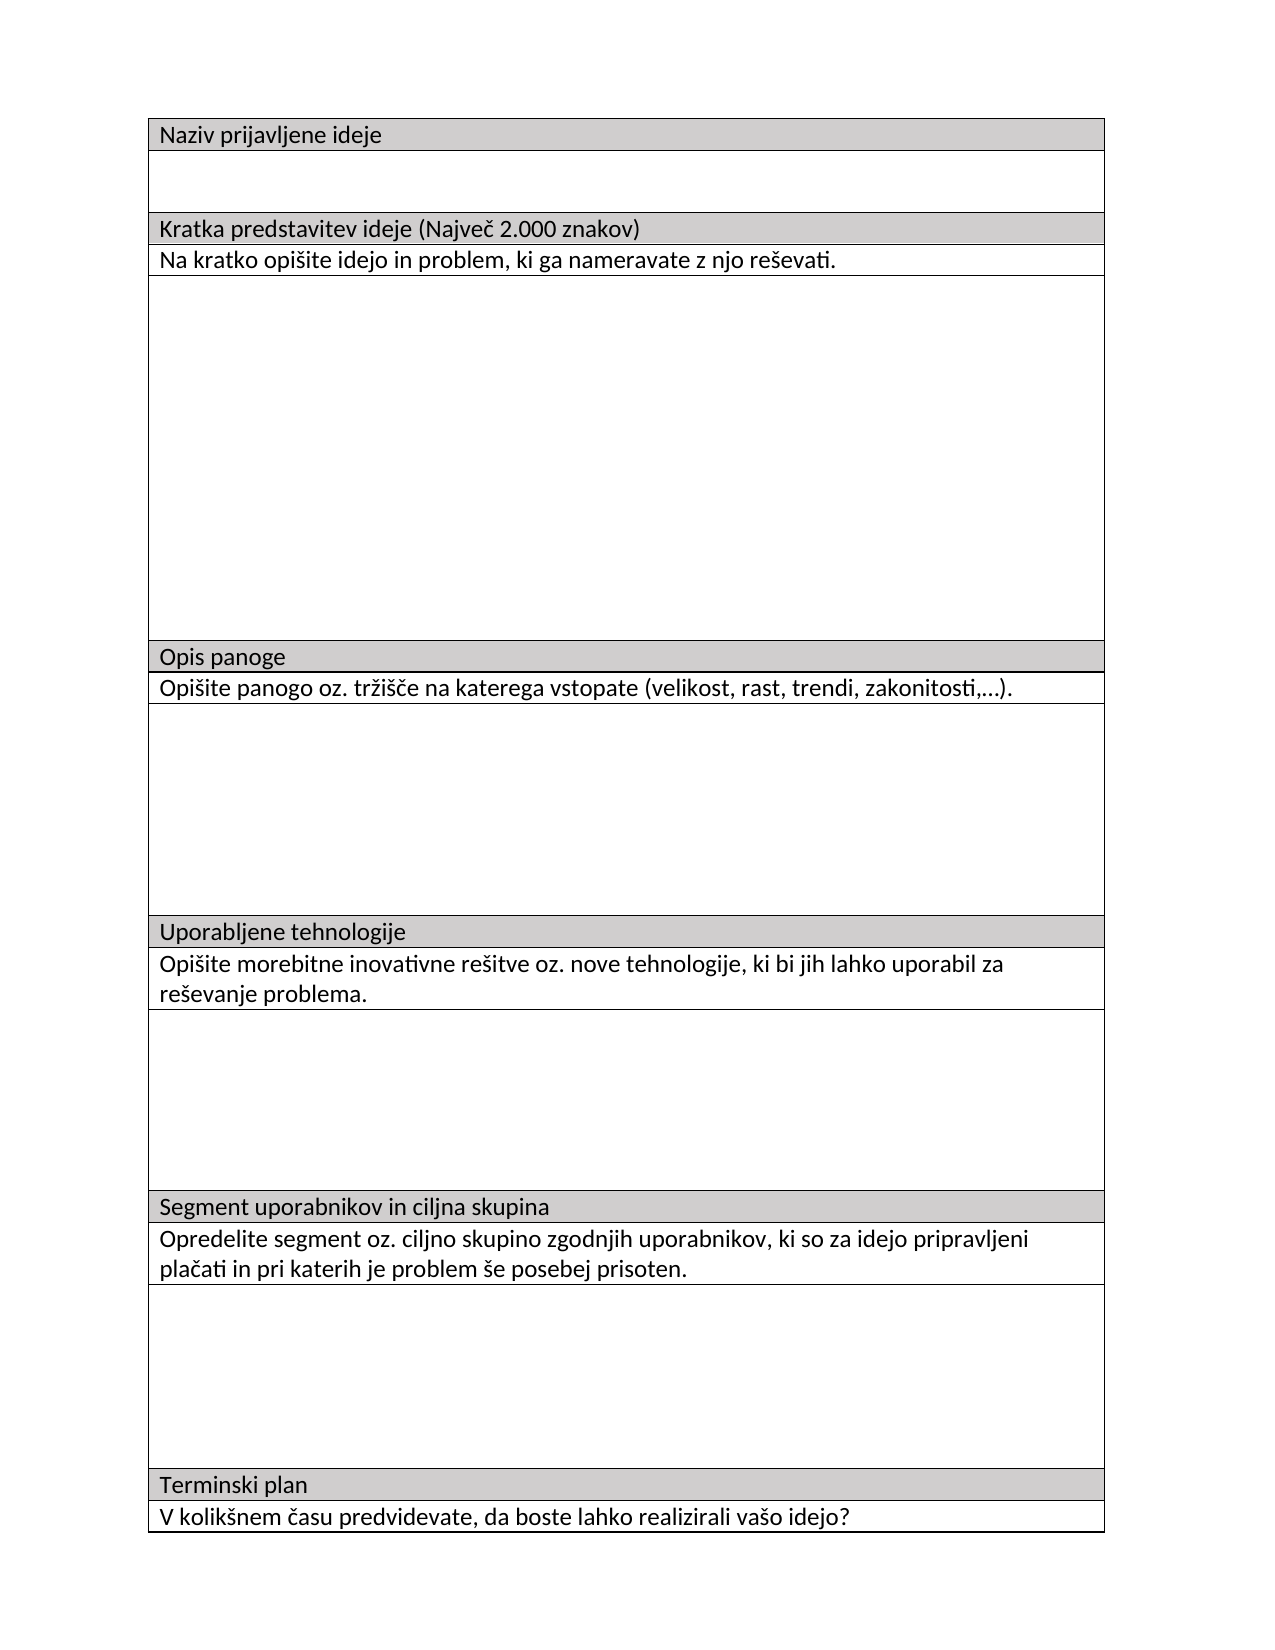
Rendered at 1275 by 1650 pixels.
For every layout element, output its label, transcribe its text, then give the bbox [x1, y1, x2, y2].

table_cell Opis panoge [149, 641, 1104, 671]
table_cell [149, 151, 1104, 212]
table_cell Opišite panogo oz. tržišče na katerega vstopate (velikost, rast, trendi, zakonitosti,…). [149, 673, 1104, 703]
table_cell Opišite morebitne inovativne rešitve oz. nove tehnologije, ki bi jih lahko uporabil za reševanje problema. [149, 948, 1104, 1009]
table_cell Uporabljene tehnologije [149, 916, 1104, 947]
table_cell V kolikšnem času predvidevate, da boste lahko realizirali vašo idejo? [149, 1501, 1104, 1531]
table_cell [149, 704, 1104, 915]
table_cell [149, 276, 1104, 640]
table_cell Naziv prijavljene ideje [149, 119, 1104, 150]
table_cell [149, 1010, 1104, 1190]
table_cell Kratka predstavitev ideje (Največ 2.000 znakov) [149, 213, 1104, 243]
table_cell Na kratko opišite idejo in problem, ki ga nameravate z njo reševati. [149, 245, 1104, 275]
table_cell Segment uporabnikov in ciljna skupina [149, 1191, 1104, 1222]
table_cell Terminski plan [149, 1469, 1104, 1500]
table_cell [149, 1285, 1104, 1468]
table_cell Opredelite segment oz. ciljno skupino zgodnjih uporabnikov, ki so za idejo pripravljeni plačati in pri katerih je problem še posebej prisoten. [149, 1223, 1104, 1284]
